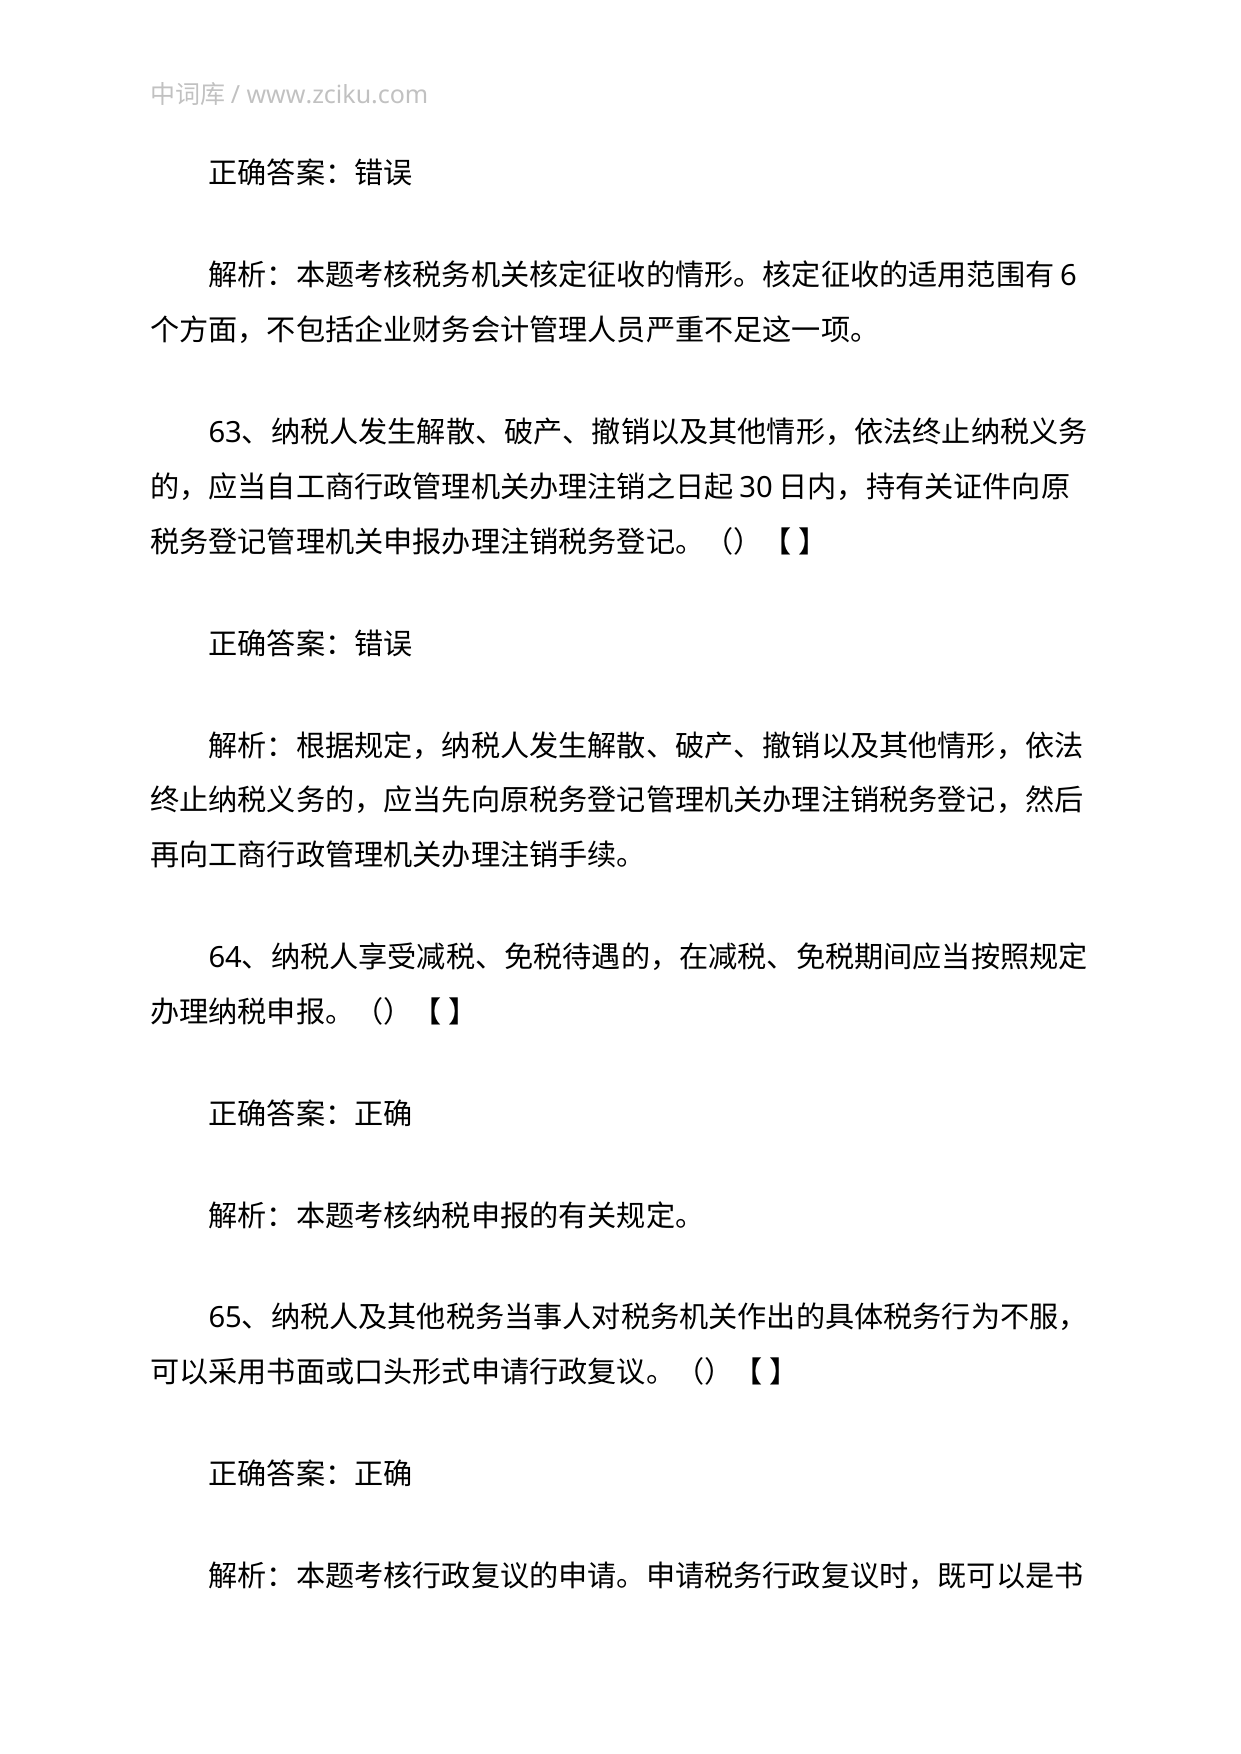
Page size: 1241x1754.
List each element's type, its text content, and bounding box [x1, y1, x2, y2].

text 65、纳税人及其他税务当事人对税务机关作出的具体税务行为不服，可以采用书面或口头形式申请行政复议。（）【 】 [150, 1294, 1090, 1391]
text 正确答案：错误 [150, 150, 1090, 192]
text 解析：根据规定，纳税人发生解散、破产、撤销以及其他情形，依法终止纳税义务的，应当先向原税务登记管理机关办理注销税务登记，然后再向工商行政管理机关办理注销手续。 [150, 722, 1090, 874]
text 解析：本题考核税务机关核定征收的情形。核定征收的适用范围有6个方面，不包括企业财务会计管理人员严重不足这一项。 [150, 252, 1090, 349]
text 正确答案：正确 [150, 1451, 1090, 1493]
text 正确答案：错误 [150, 620, 1090, 663]
text 63、纳税人发生解散、破产、撤销以及其他情形，依法终止纳税义务的，应当自工商行政管理机关办理注销之日起30日内，持有关证件向原税务登记管理机关申报办理注销税务登记。（）【 】 [150, 408, 1090, 561]
text 64、纳税人享受减税、免税待遇的，在减税、免税期间应当按照规定办理纳税申报。（）【 】 [150, 934, 1090, 1031]
text 正确答案：正确 [150, 1090, 1090, 1133]
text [150, 1552, 1090, 1595]
text 解析：本题考核纳税申报的有关规定。 [150, 1192, 1090, 1234]
